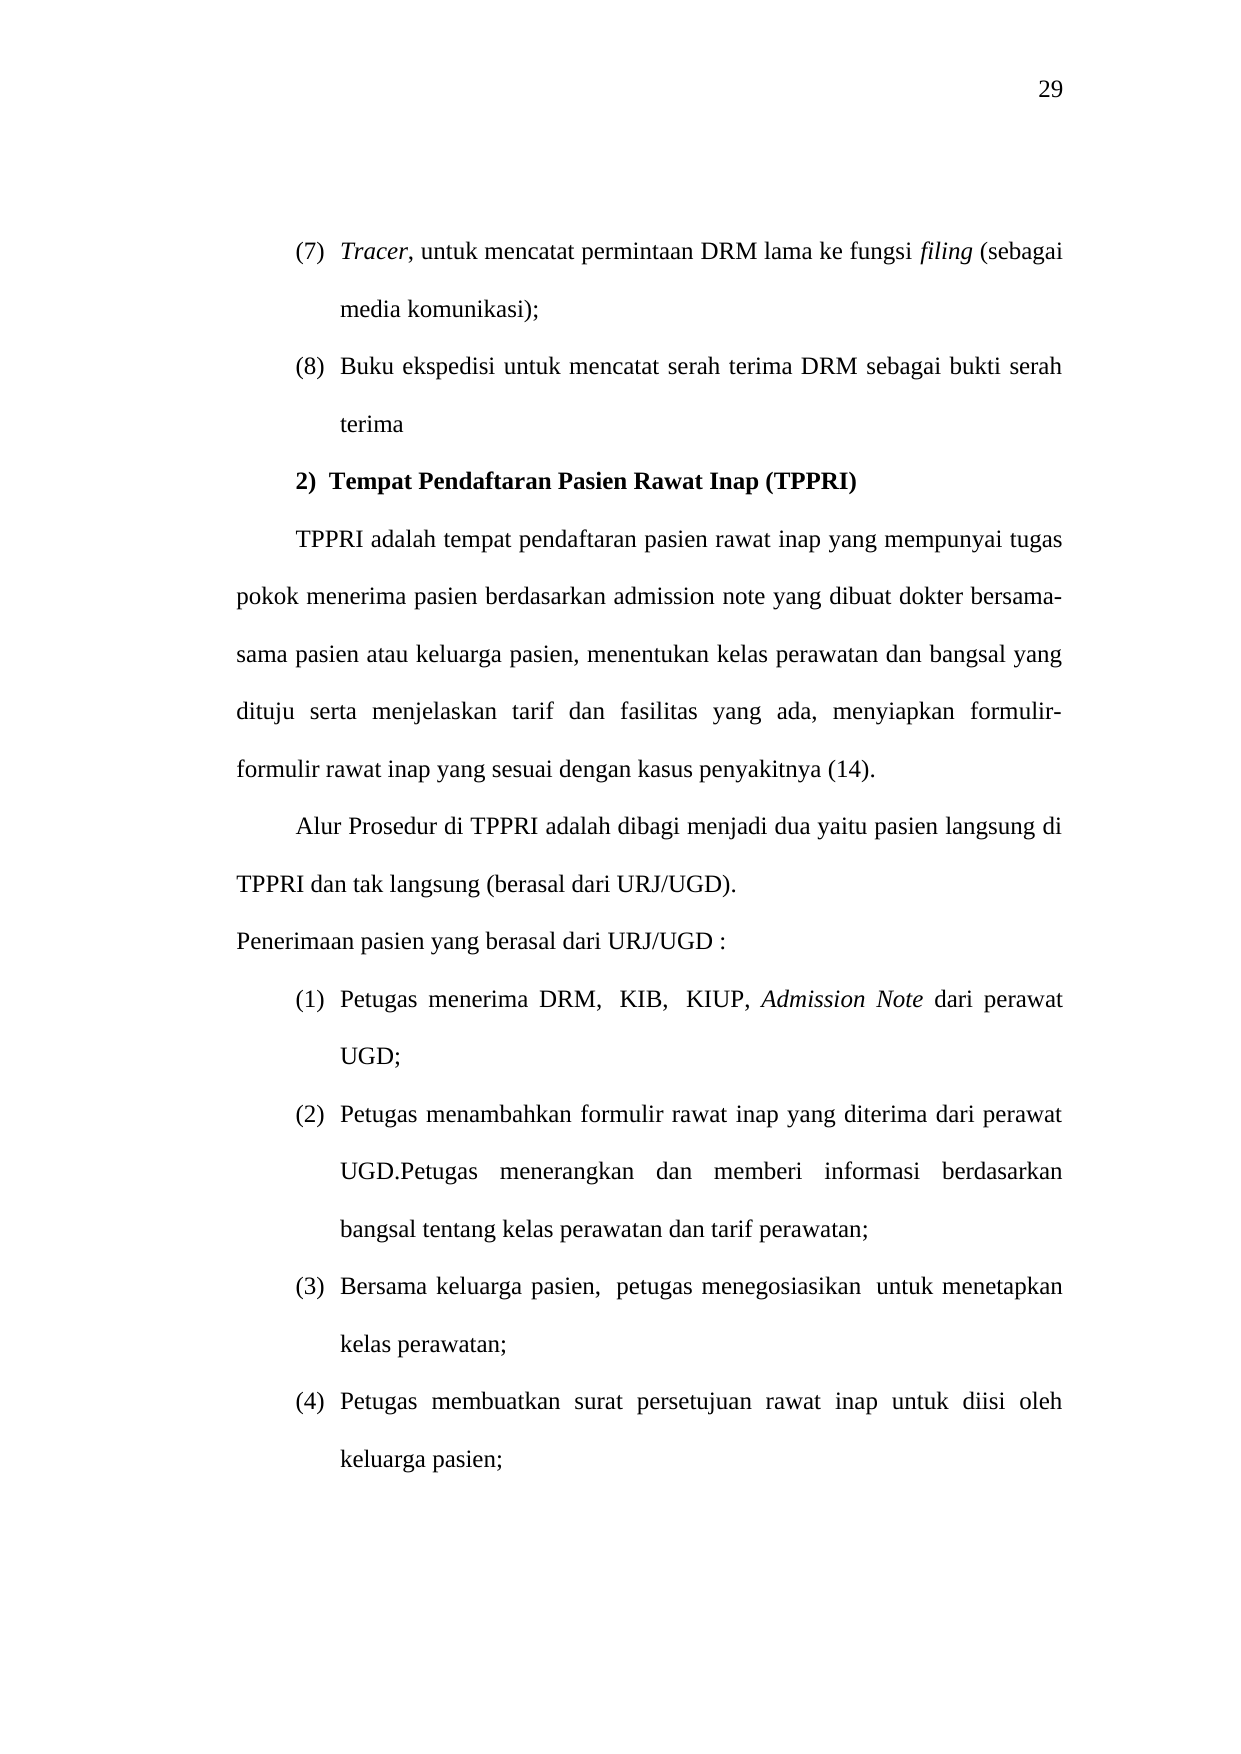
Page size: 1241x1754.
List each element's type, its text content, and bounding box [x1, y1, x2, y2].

list TPPRI adalah tempat pendaftaran pasien rawat inap yang mempunyai tugas pokok menerima pasien berdasarkan admission note yang dibuat dokter bersama-sama pasien atau keluarga pasien, menentukan kelas perawatan dan bangsal yang dituju serta menjelaskan tarif dan fasilitas yang ada, menyiapkan formulir-formulir rawat inap yang sesuai dengan kasus penyakitnya (14). [236, 524, 1063, 782]
list Tracer, untuk mencatat permintaan DRM lama ke fungsi filing (sebagai media komunikasi); [295, 236, 1063, 322]
list Bersama keluarga pasien, petugas menegosiasikan untuk menetapkan kelas perawatan; [295, 1271, 1063, 1357]
list Petugas menambahkan formulir rawat inap yang diterima dari perawat UGD.Petugas menerangkan dan memberi informasi berdasarkan bangsal tentang kelas perawatan dan tarif perawatan; [295, 1099, 1063, 1242]
list Petugas menerima DRM, KIB, KIUP, Admission Note dari perawat UGD; [295, 984, 1063, 1070]
list Alur Prosedur di TPPRI adalah dibagi menjadi dua yaitu pasien langsung di TPPRI dan tak langsung (berasal dari URJ/UGD). [236, 811, 1063, 897]
list Buku ekspedisi untuk mencatat serah terima DRM sebagai bukti serah terima [295, 351, 1063, 437]
list Petugas membuatkan surat persetujuan rawat inap untuk diisi oleh keluarga pasien; [295, 1386, 1063, 1472]
text 2) Tempat Pendaftaran Pasien Rawat Inap (TPPRI) [295, 466, 1063, 495]
text Penerimaan pasien yang berasal dari URJ/UGD : [236, 926, 1063, 955]
